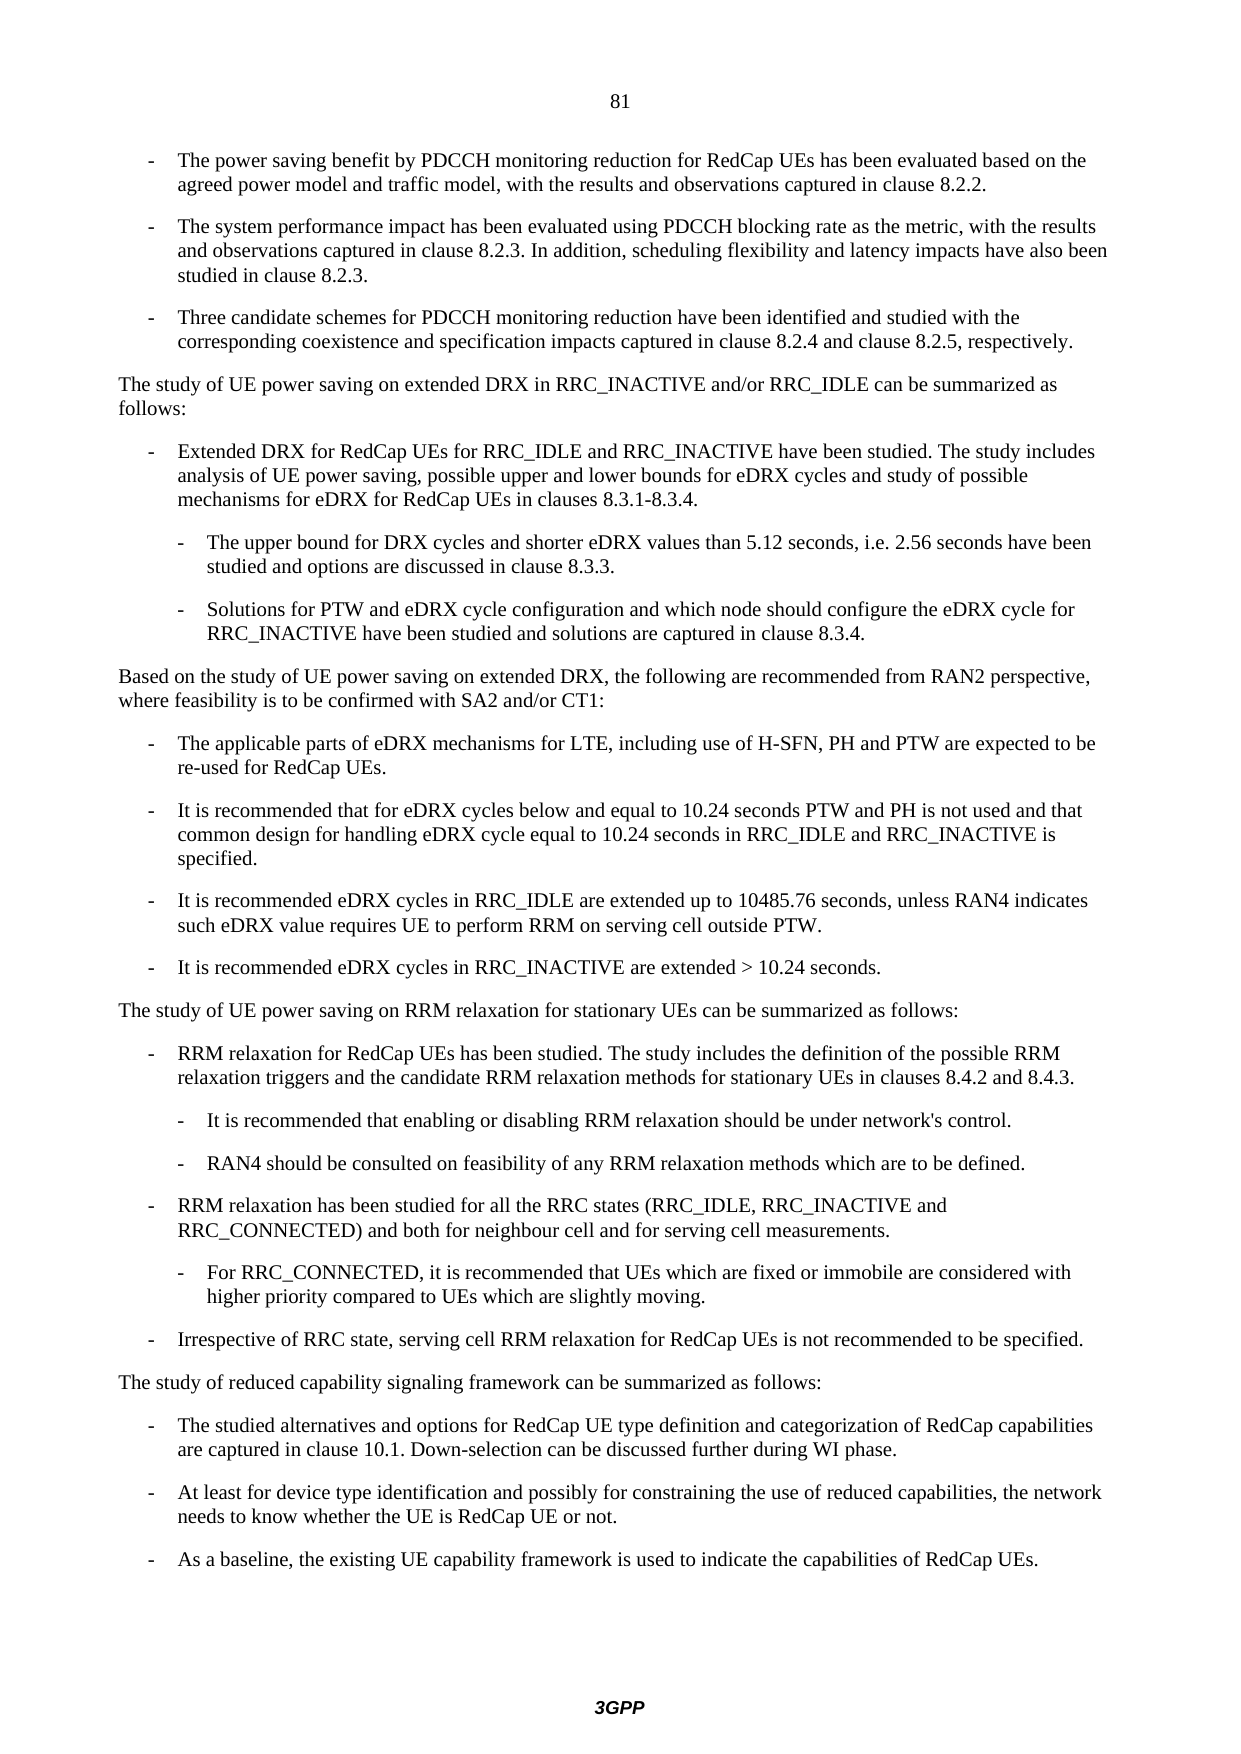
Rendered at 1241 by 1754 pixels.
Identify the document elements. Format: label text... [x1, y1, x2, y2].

text - The system performance impact has been evaluated using PDCCH blocking rate as the metric, with the results and observations captured in clause 8.2.3. In addition, scheduling flexibility and latency impacts have also been studied in clause 8.2.3. [148, 214, 1122, 287]
text - The power saving benefit by PDCCH monitoring reduction for RedCap UEs has been evaluated based on the agreed power model and traffic model, with the results and observations captured in clause 8.2.2. [148, 147, 1122, 196]
text - Three candidate schemes for PDCCH monitoring reduction have been identified and studied with the corresponding coexistence and specification impacts captured in clause 8.2.4 and clause 8.2.5, respectively. [148, 305, 1122, 353]
